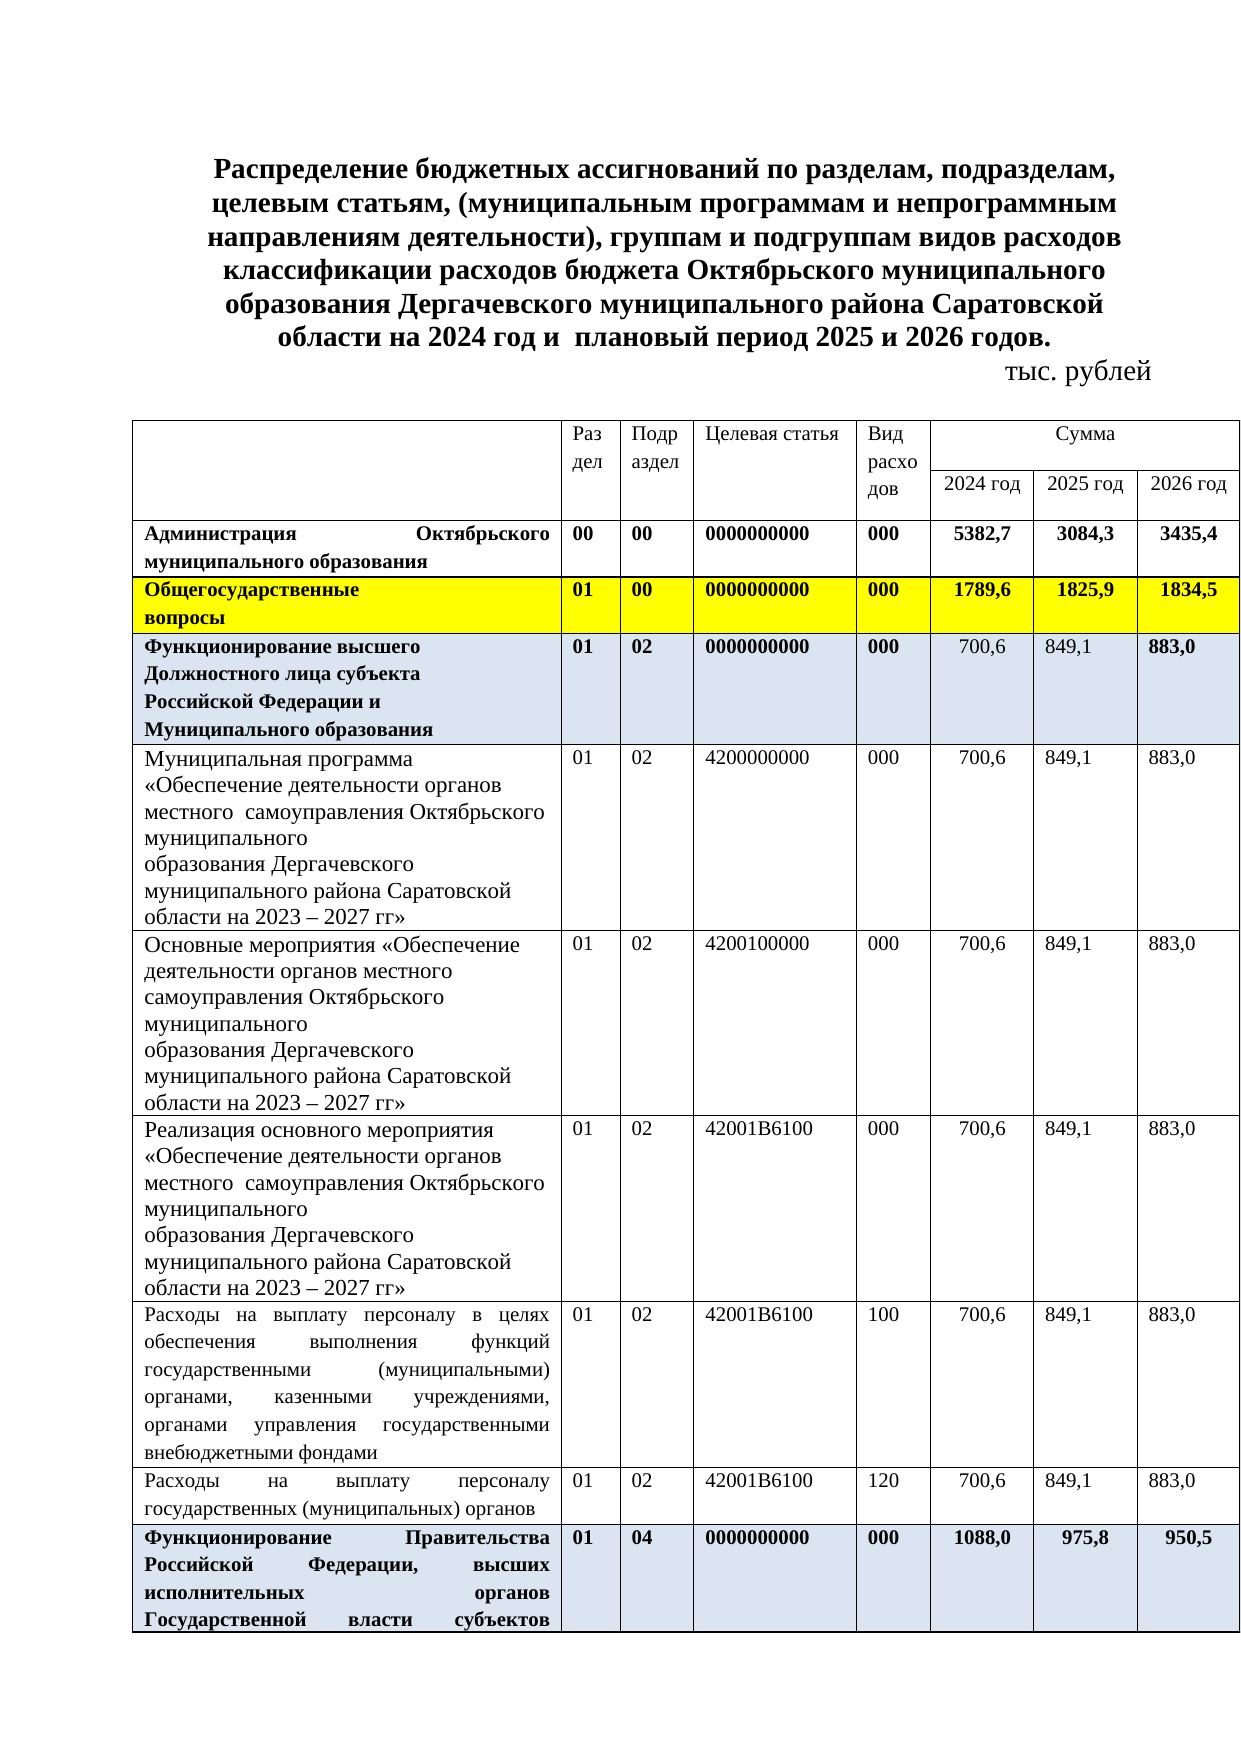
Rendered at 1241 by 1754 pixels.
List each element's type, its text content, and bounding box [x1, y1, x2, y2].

table_cell 000 [857, 634, 930, 744]
table_cell 883,0 [1138, 745, 1239, 929]
table_cell 0000000000 [694, 634, 856, 744]
table_cell 0000000000 [694, 578, 856, 633]
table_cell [133, 1525, 561, 1631]
table_cell 849,1 [1034, 745, 1137, 929]
table_cell 849,1 [1034, 1116, 1137, 1301]
table_cell Общегосударственные вопросы [133, 578, 561, 633]
table_cell 42001В6100 [694, 1116, 856, 1301]
table_cell 01 [562, 578, 620, 633]
table_cell 1088,0 [931, 1525, 1033, 1631]
table_cell 01 [562, 1302, 620, 1467]
table_cell 42001В6100 [694, 1468, 856, 1523]
table_cell 01 [562, 1468, 620, 1523]
table_cell 3435,4 [1138, 521, 1239, 576]
table_cell 883,0 [1138, 1302, 1239, 1467]
table_cell 849,1 [1034, 1468, 1137, 1523]
table_cell 01 [562, 1525, 620, 1631]
table_header [133, 421, 561, 520]
table_cell 5382,7 [931, 521, 1033, 576]
table_cell 04 [621, 1525, 693, 1631]
table_cell 02 [621, 1468, 693, 1523]
table_cell 02 [621, 745, 693, 929]
table_cell 120 [857, 1468, 930, 1523]
table_cell 0000000000 [694, 1525, 856, 1631]
table_cell 000 [857, 931, 930, 1115]
table_cell 1834,5 [1138, 578, 1239, 633]
table_header Целевая статья [694, 421, 856, 520]
table_header Сумма [931, 421, 1239, 469]
table_cell 700,6 [931, 931, 1033, 1115]
table_cell 00 [562, 521, 620, 576]
table_cell Расходы на выплату персоналу в целях обеспечения выполнения функций государственными (муниципальными) органами, казенными учреждениями, органами управления государственными внебюджетными фондами [133, 1302, 561, 1467]
table_cell 883,0 [1138, 634, 1239, 744]
table_cell 01 [562, 931, 620, 1115]
table_cell 849,1 [1034, 931, 1137, 1115]
table_cell 883,0 [1138, 1116, 1239, 1301]
table_cell 000 [857, 1116, 930, 1301]
table_cell 2025 год [1034, 471, 1137, 520]
table_cell 700,6 [931, 1116, 1033, 1301]
table_cell 000 [857, 521, 930, 576]
text тыс. рублей [177, 353, 1152, 386]
table_cell 02 [621, 1302, 693, 1467]
table_cell 700,6 [931, 1468, 1033, 1523]
table_cell 883,0 [1138, 931, 1239, 1115]
table_cell 100 [857, 1302, 930, 1467]
table_cell 02 [621, 634, 693, 744]
table_cell 1789,6 [931, 578, 1033, 633]
table_cell 4200100000 [694, 931, 856, 1115]
table_cell 950,5 [1138, 1525, 1239, 1631]
table_cell Функционирование высшего Должностного лица субъекта Российской Федерации и Муниципального образования [133, 634, 561, 744]
table_header Вид расходов [857, 421, 930, 520]
table_cell Расходы на выплату персоналу государственных (муниципальных) органов [133, 1468, 561, 1523]
table_cell 000 [857, 745, 930, 929]
table_cell 0000000000 [694, 521, 856, 576]
table_cell 700,6 [931, 634, 1033, 744]
table_cell 849,1 [1034, 634, 1137, 744]
table_cell 000 [857, 1525, 930, 1631]
table_cell 02 [621, 931, 693, 1115]
table_cell 02 [621, 1116, 693, 1301]
table_header Подраздел [621, 421, 693, 520]
table_cell 000 [857, 578, 930, 633]
table_header Раздел [562, 421, 620, 520]
table_cell 2026 год [1138, 471, 1239, 520]
table_cell 975,8 [1034, 1525, 1137, 1631]
table_cell 849,1 [1034, 1302, 1137, 1467]
table_cell Реализация основного мероприятия «Обеспечение деятельности органов местного самоуправления Октябрьского муниципального образования Дергачевского муниципального района Саратовской области на 2023 – 2027 гг» [133, 1116, 561, 1301]
table_cell 01 [562, 1116, 620, 1301]
table_cell 01 [562, 745, 620, 929]
table_cell 2024 год [931, 471, 1033, 520]
table_cell 700,6 [931, 745, 1033, 929]
table_cell Основные мероприятия «Обеспечение деятельности органов местного самоуправления Октябрьского муниципального образования Дергачевского муниципального района Саратовской области на 2023 – 2027 гг» [133, 931, 561, 1115]
table_cell 42001В6100 [694, 1302, 856, 1467]
table_cell 883,0 [1138, 1468, 1239, 1523]
table_cell 00 [621, 578, 693, 633]
table_cell 00 [621, 521, 693, 576]
table_cell 4200000000 [694, 745, 856, 929]
table_cell 1825,9 [1034, 578, 1137, 633]
text Распределение бюджетных ассигнований по разделам, подразделам, целевым статьям, (муниципальным программам и непрограммным направлениям деятельности), группам и подгруппам видов расходов классификации расходов бюджета Октябрьского муниципального образования Дергачевского муниципального района Саратовской области на 2024 год и плановый период 2025 и 2026 годов. [177, 152, 1152, 353]
table_cell Администрация Октябрьского муниципального образования [133, 521, 561, 576]
table_cell Муниципальная программа «Обеспечение деятельности органов местного самоуправления Октябрьского муниципального образования Дергачевского муниципального района Саратовской области на 2023 – 2027 гг» [133, 745, 561, 929]
table_cell 700,6 [931, 1302, 1033, 1467]
table_cell 3084,3 [1034, 521, 1137, 576]
table_cell 01 [562, 634, 620, 744]
